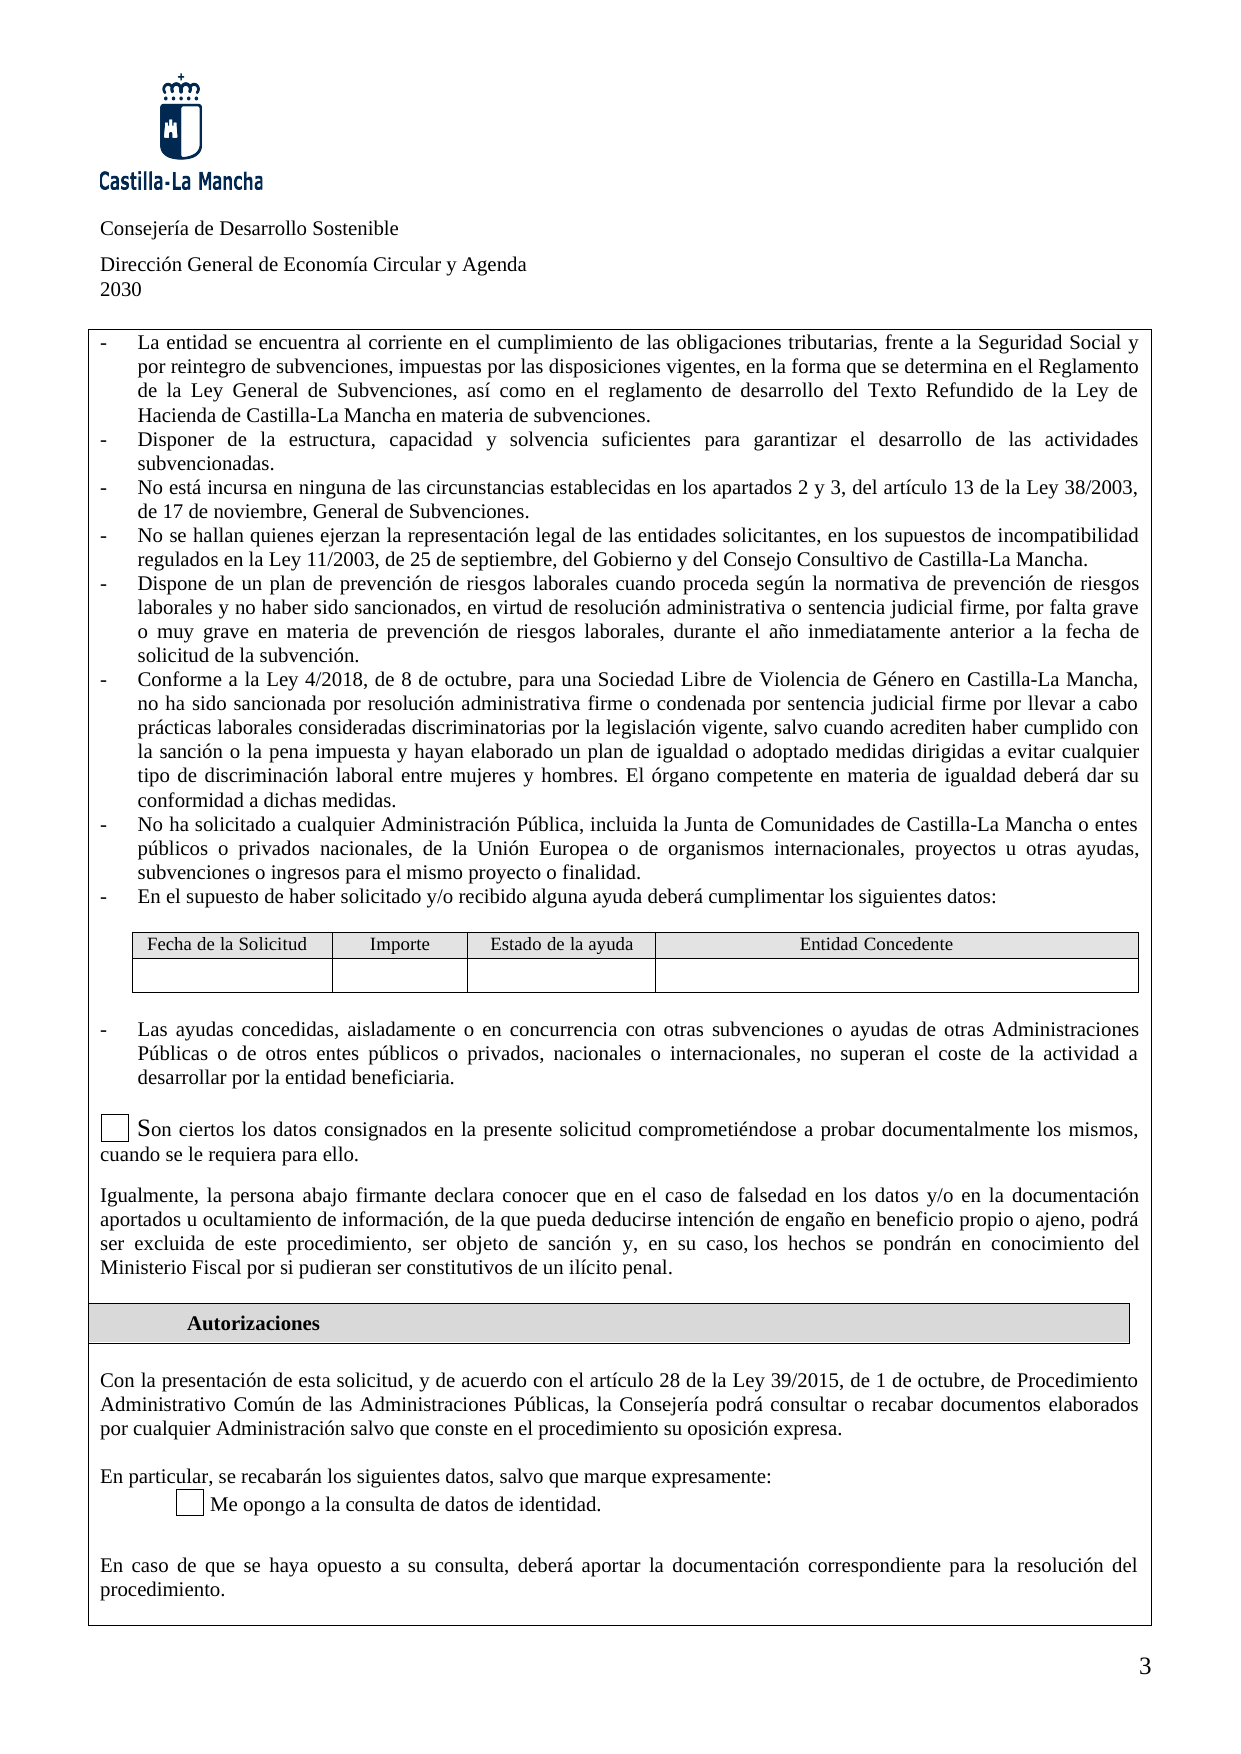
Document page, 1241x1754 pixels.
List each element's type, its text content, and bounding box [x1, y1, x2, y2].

picture [100, 73, 263, 190]
